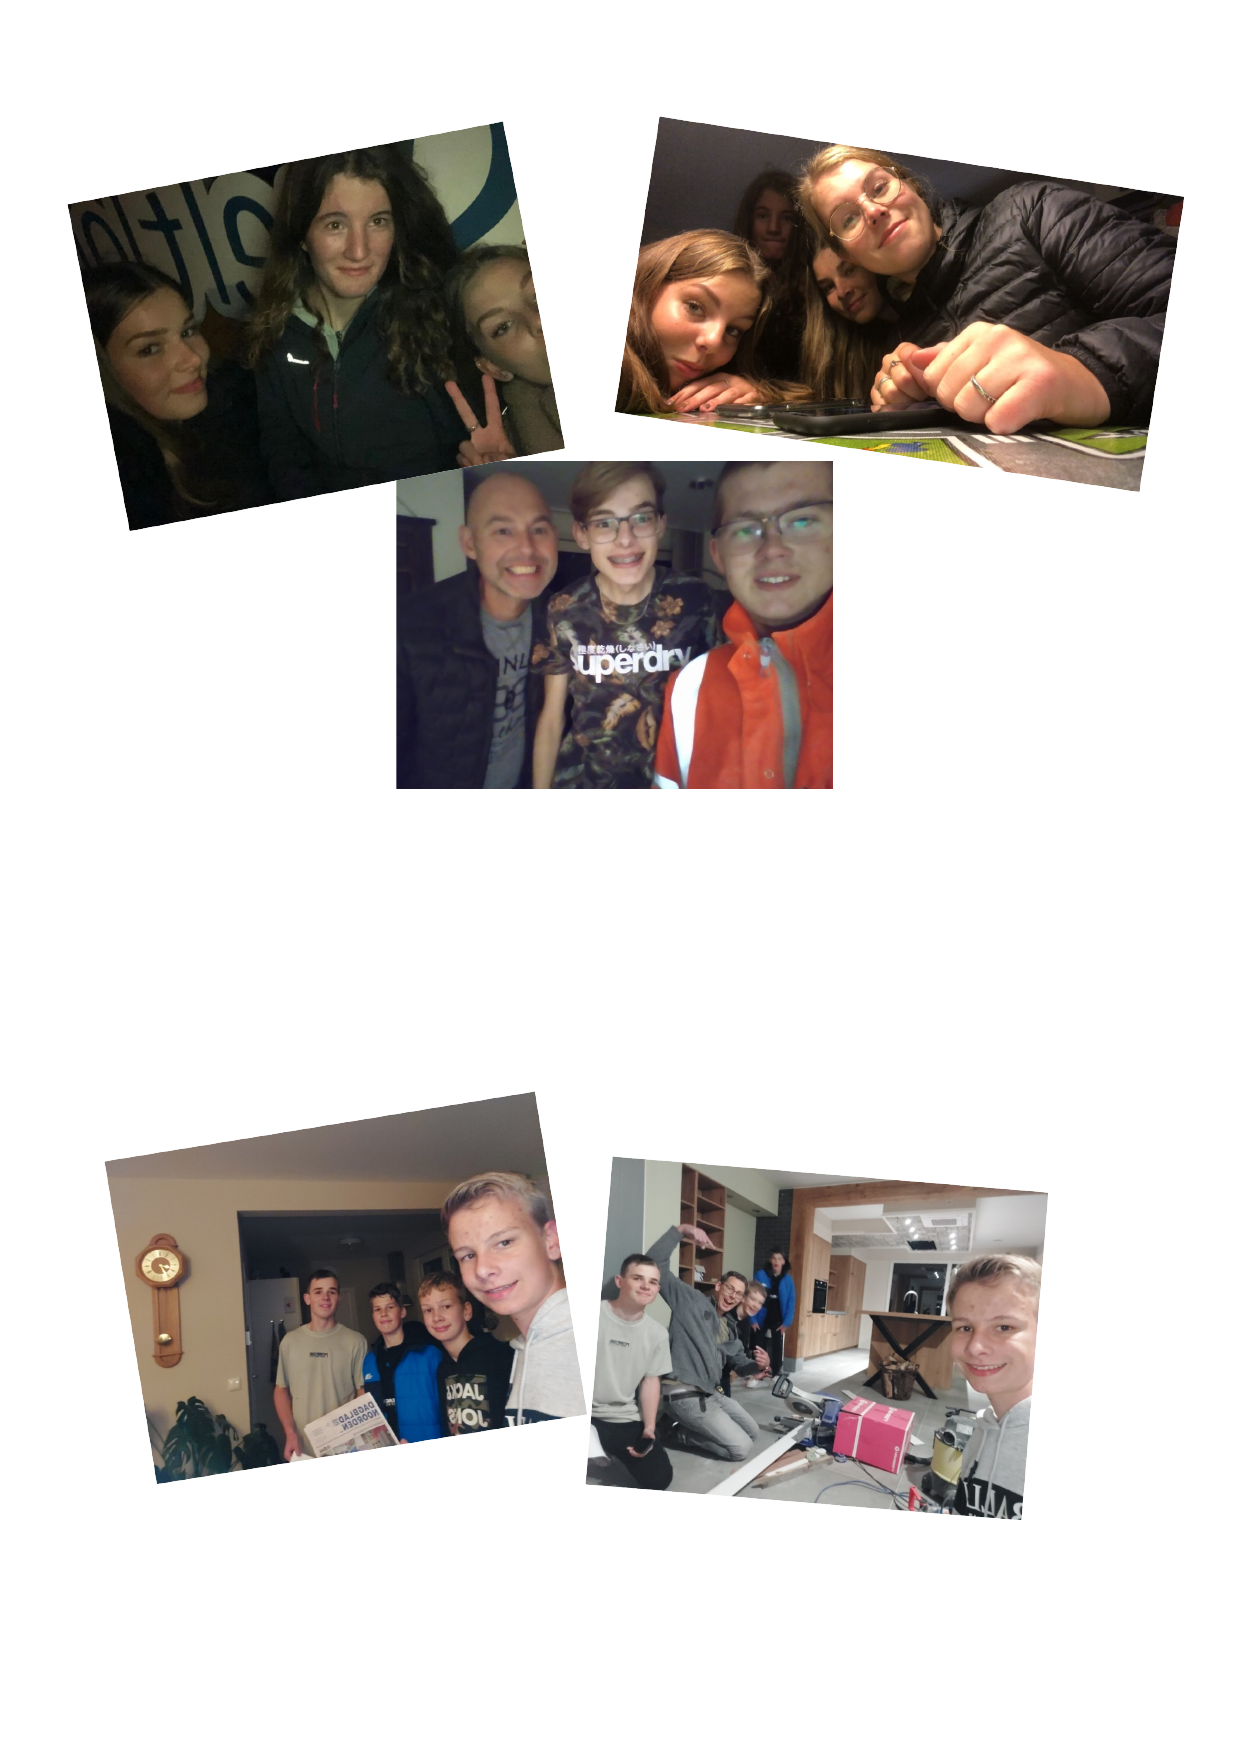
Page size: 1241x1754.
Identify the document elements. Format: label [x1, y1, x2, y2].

picture [105, 1092, 586, 1483]
picture [68, 122, 833, 789]
picture [615, 117, 1184, 491]
picture [586, 1157, 1048, 1520]
